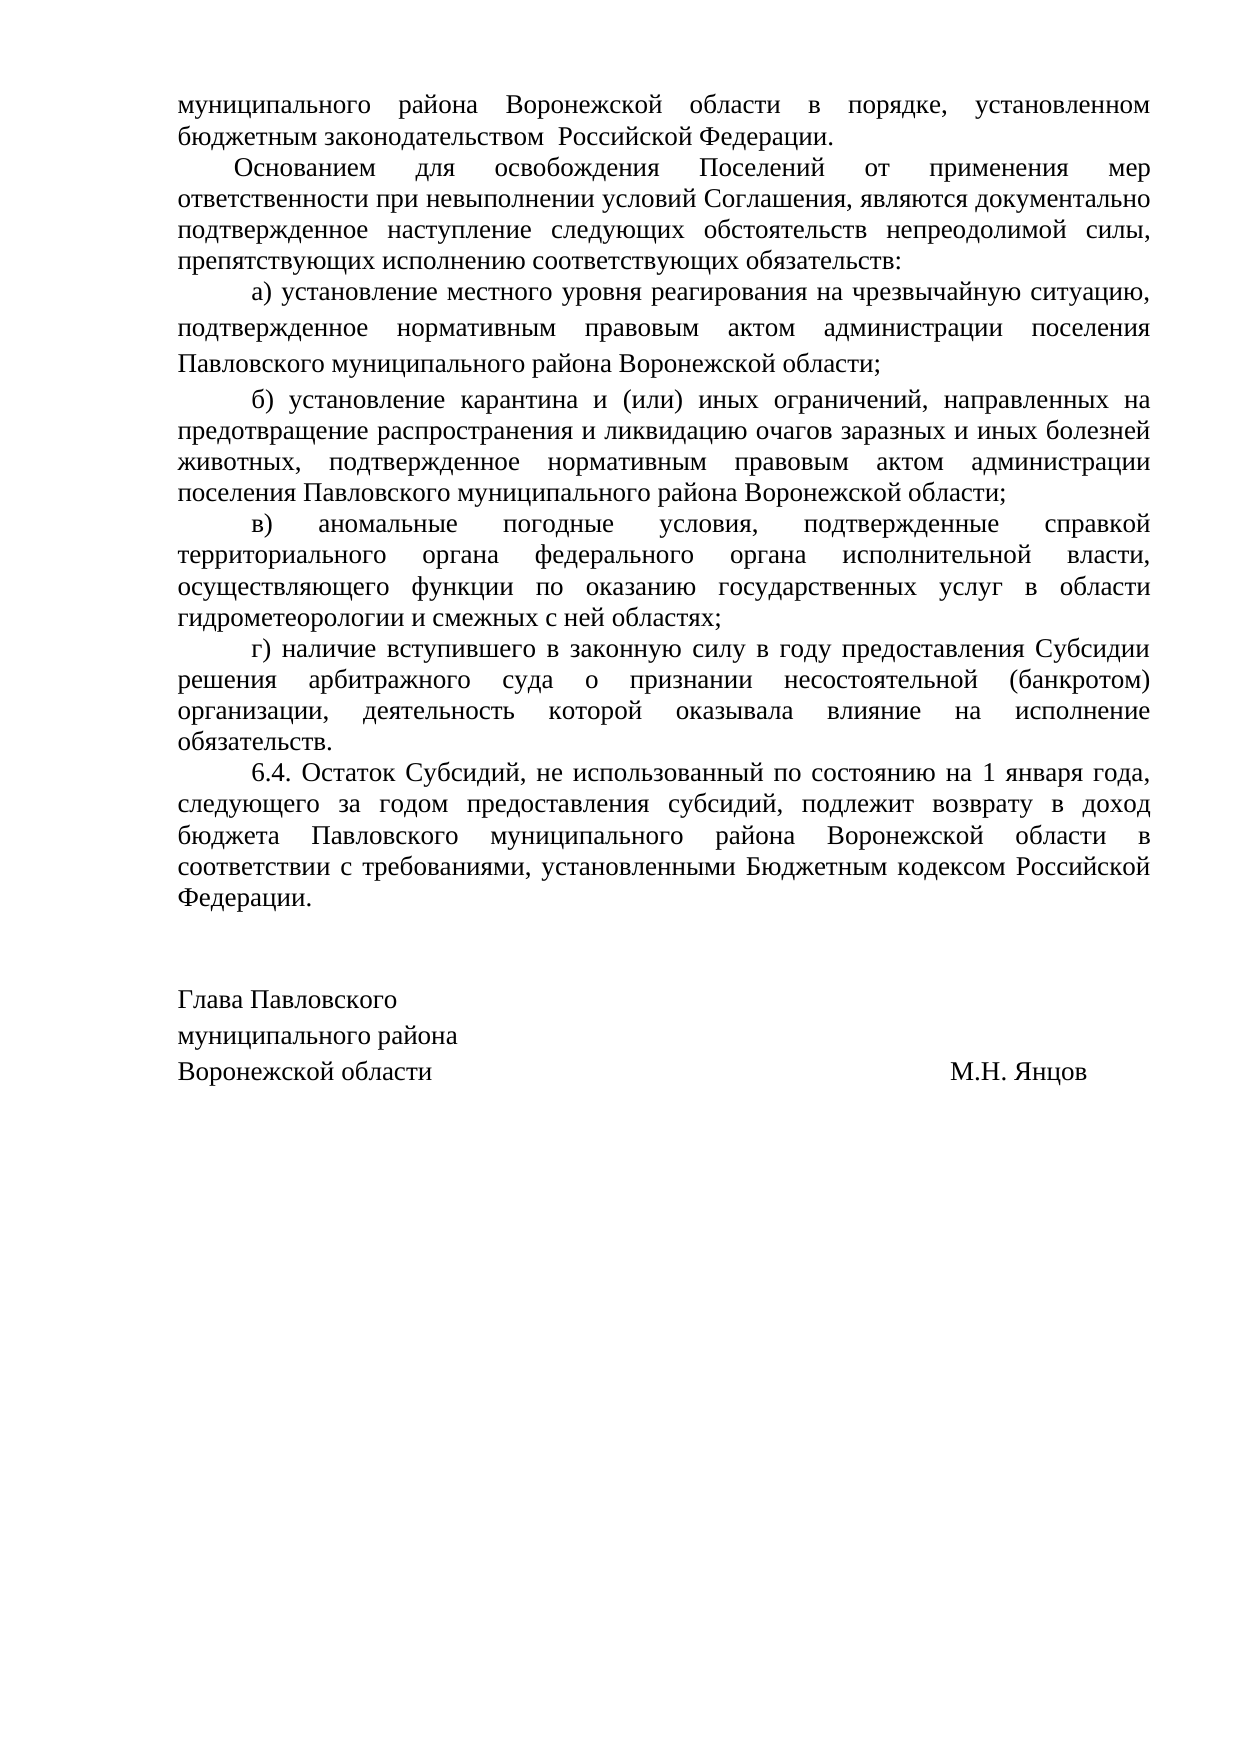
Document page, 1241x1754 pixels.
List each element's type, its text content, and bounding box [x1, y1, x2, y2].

text Основанием для освобождения Поселений от применения мер ответственности при невыполнении условий Соглашения, являются документально подтвержденное наступление следующих обстоятельств непреодолимой силы, препятствующих исполнению соответствующих обязательств: [177, 151, 1152, 276]
text б) установление карантина и (или) иных ограничений, направленных на предотвращение распространения и ликвидацию очагов заразных и иных болезней животных, подтвержденное нормативным правовым актом администрации поселения Павловского муниципального района Воронежской области; [177, 383, 1152, 507]
text а) установление местного уровня реагирования на чрезвычайную ситуацию, подтвержденное нормативным правовым актом администрации поселения Павловского муниципального района Воронежской области; [177, 276, 1152, 378]
text Глава Павловского [177, 984, 1152, 1015]
text 6.4. Остаток Субсидий, не использованный по состоянию на 1 января года, следующего за годом предоставления субсидий, подлежит возврату в доход бюджета Павловского муниципального района Воронежской области в соответствии с требованиями, установленными Бюджетным кодексом Российской Федерации. [177, 756, 1152, 912]
text г) наличие вступившего в законную силу в году предоставления Субсидии решения арбитражного суда о признании несостоятельной (банкротом) организации, деятельность которой оказывала влияние на исполнение обязательств. [177, 632, 1152, 756]
text муниципального района [177, 1019, 1152, 1051]
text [177, 89, 1152, 151]
text Воронежской области М.Н. Янцов [177, 1055, 1152, 1086]
text в) аномальные погодные условия, подтвержденные справкой территориального органа федерального органа исполнительной власти, осуществляющего функции по оказанию государственных услуг в области гидрометеорологии и смежных с ней областях; [177, 507, 1152, 632]
